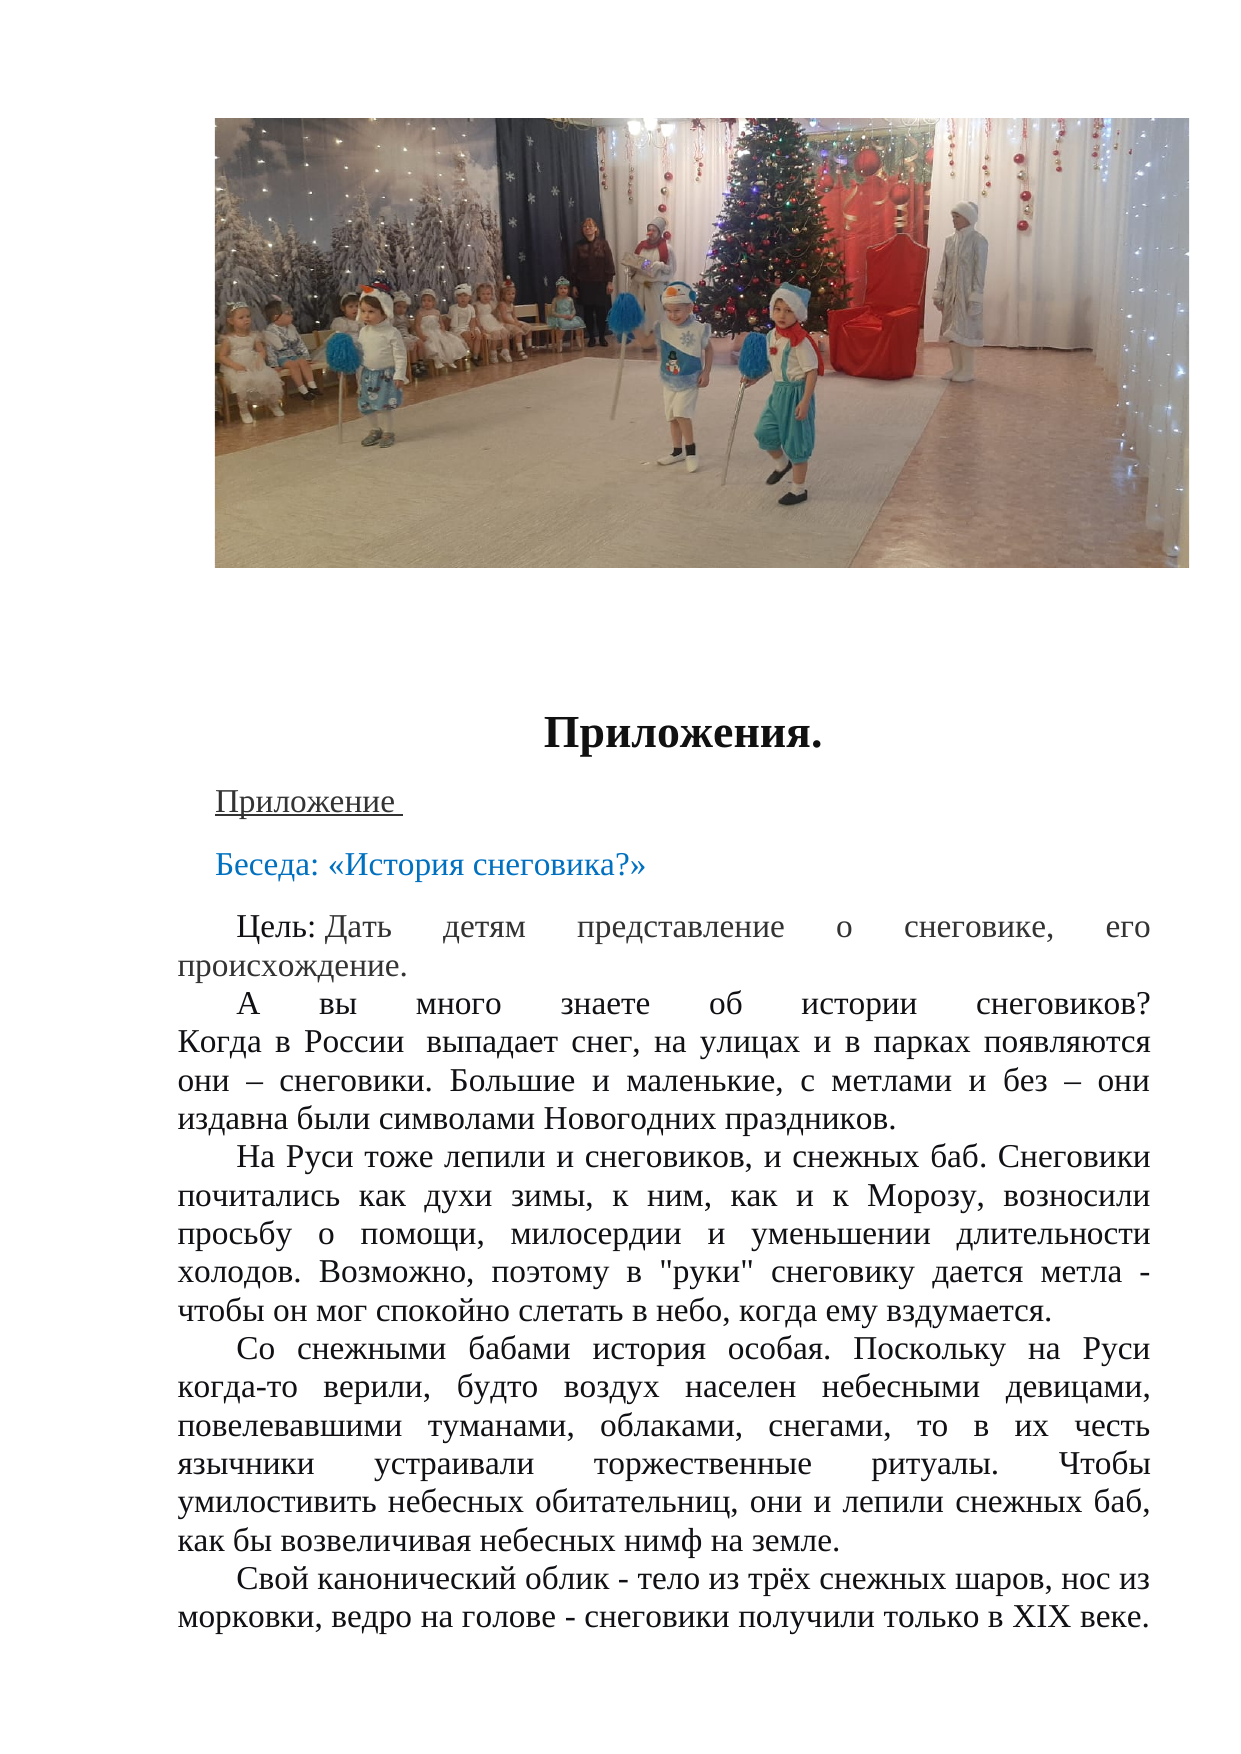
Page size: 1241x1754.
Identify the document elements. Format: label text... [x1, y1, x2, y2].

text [177, 1558, 1152, 1635]
text Цель: Дать детям представление о снеговике, его происхождение. [177, 907, 1152, 983]
text Со снежными бабами история особая. Поскольку на Руси когда-то верили, будто воздух населен небесными девицами, повелевавшими туманами, облаками, снегами, то в их честь язычники устраивали торжественные ритуалы. Чтобы умилостивить небесных обитательниц, они и лепили снежных баб, как бы возвеличивая небесных нимф на земле. [177, 1328, 1152, 1558]
text Приложения. [177, 705, 1152, 757]
text Приложение [177, 781, 1152, 819]
text Беседа: «История снеговика?» [177, 843, 1152, 883]
text На Руси тоже лепили и снеговиков, и снежных баб. Снеговики почитались как духи зимы, к ним, как и к Морозу, возносили просьбу о помощи, милосердии и уменьшении длительности холодов. Возможно, поэтому в "руки" снеговику дается метла - чтобы он мог спокойно слетать в небо, когда ему вздумается. [177, 1137, 1152, 1328]
text А вы много знаете об истории снеговиков? Когда в России выпадает снег, на улицах и в парках появляются они – снеговики. Большие и маленькие, с метлами и без – они издавна были символами Новогодних праздников. [177, 983, 1152, 1137]
picture [214, 118, 1190, 568]
